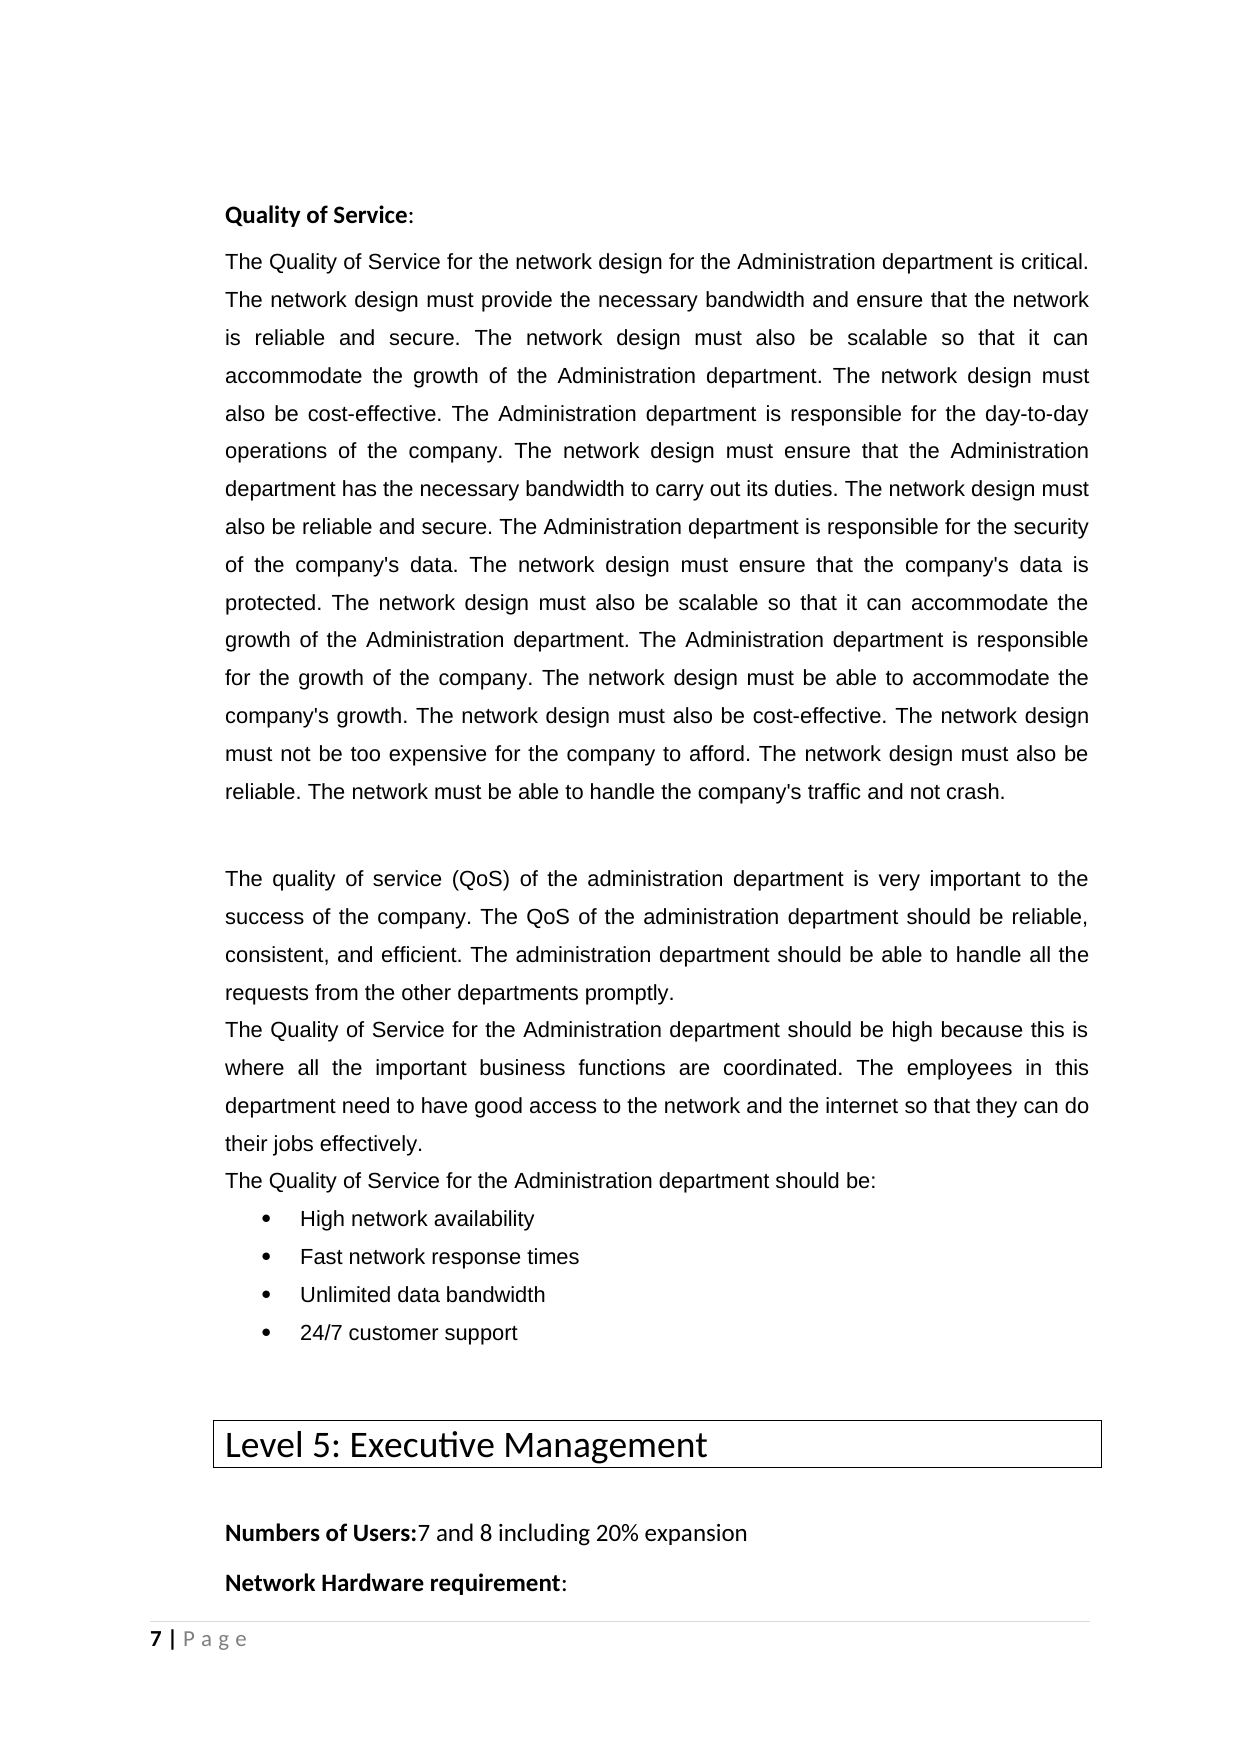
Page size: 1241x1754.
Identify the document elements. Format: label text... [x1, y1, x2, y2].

text The Quality of Service for the Administration department should be: [225, 1168, 1090, 1194]
list Fast network response times [262, 1244, 1090, 1269]
text The Quality of Service for the network design for the Administration department is critical. The network design must provide the necessary bandwidth and ensure that the network is reliable and secure. The network design must also be scalable so that it can accommodate the growth of the Administration department. The network design must also be cost-effective. The Administration department is responsible for the day-to-day operations of the company. The network design must ensure that the Administration department has the necessary bandwidth to carry out its duties. The network design must also be reliable and secure. The Administration department is responsible for the security of the company's data. The network design must ensure that the company's data is protected. The network design must also be scalable so that it can accommodate the growth of the Administration department. The Administration department is responsible for the growth of the company. The network design must be able to accommodate the company's growth. The network design must also be cost-effective. The network design must not be too expensive for the company to afford. The network design must also be reliable. The network must be able to handle the company's traffic and not crash. [225, 249, 1090, 804]
text The quality of service (QoS) of the administration department is very important to the success of the company. The QoS of the administration department should be reliable, consistent, and efficient. The administration department should be able to handle all the requests from the other departments promptly. [225, 866, 1090, 1004]
text The Quality of Service for the Administration department should be high because this is where all the important business functions are coordinated. The employees in this department need to have good access to the network and the internet so that they can do their jobs effectively. [225, 1017, 1090, 1156]
text Quality of Service: [225, 199, 1090, 230]
list High network availability [262, 1206, 1090, 1231]
text Numbers of Users:7 and 8 including 20% expansion [225, 1517, 1090, 1548]
list Unlimited data bandwidth [262, 1282, 1090, 1307]
text Network Hardware requirement: [225, 1567, 1090, 1597]
list 24/7 customer support [262, 1320, 1090, 1345]
table_header Level 5: Executive Management [214, 1421, 1101, 1467]
